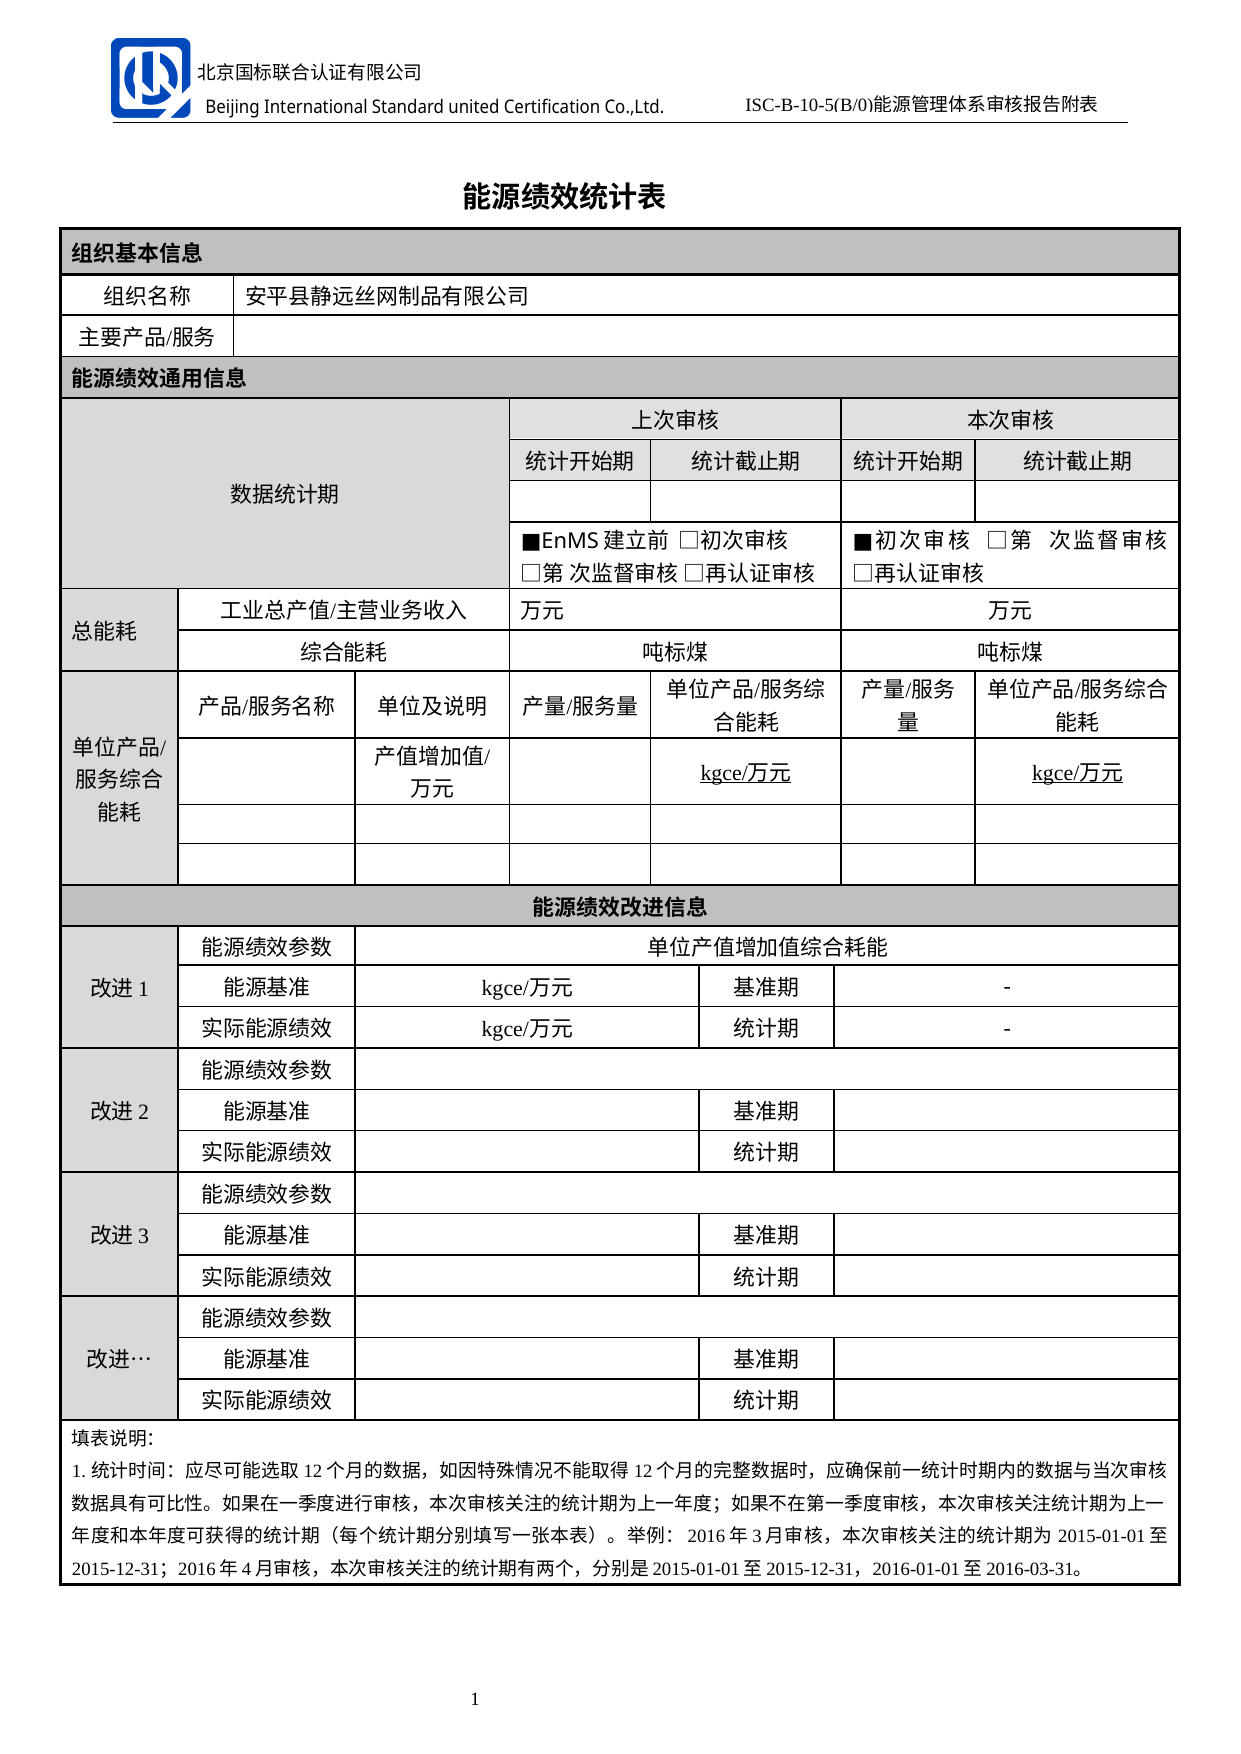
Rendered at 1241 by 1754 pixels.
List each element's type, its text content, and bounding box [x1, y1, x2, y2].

table_cell 改进1 [62, 927, 177, 1047]
table_cell [835, 1380, 1178, 1419]
table_cell 基准期 [700, 1090, 833, 1130]
table_cell kgce/万元 [651, 739, 840, 803]
table_cell [179, 739, 354, 803]
table_cell 统计开始期 [842, 440, 974, 480]
table_cell 产量/服务量 [842, 672, 974, 737]
table_cell [510, 481, 650, 521]
table_cell [356, 1338, 698, 1378]
table_cell 吨标煤 [842, 631, 1178, 670]
table_cell 产值增加值/万元 [356, 739, 509, 803]
table_cell 改进3 [62, 1173, 177, 1295]
table_cell 工业总产值/主营业务收入 [179, 589, 509, 629]
table_cell [356, 1049, 1178, 1088]
table_cell - [835, 1007, 1178, 1047]
table_cell 万元 [842, 589, 1178, 629]
table_cell [356, 1380, 698, 1419]
table_cell 能源基准 [179, 1090, 354, 1130]
table_cell 吨标煤 [510, 631, 840, 670]
table_cell 基准期 [700, 966, 833, 1006]
table_cell kgce/万元 [976, 739, 1178, 803]
table_cell [510, 844, 650, 884]
table_cell 数据统计期 [62, 399, 509, 588]
table_cell 单位及说明 [356, 672, 509, 737]
table_cell [835, 1214, 1178, 1254]
table_cell [842, 739, 974, 803]
table_cell [356, 1090, 698, 1130]
table_cell 统计期 [700, 1007, 833, 1047]
table_cell [835, 1256, 1178, 1295]
table_cell 产量/服务量 [510, 672, 650, 737]
table_cell 能源绩效参数 [179, 1173, 354, 1212]
table_cell 基准期 [700, 1214, 833, 1254]
table_cell 实际能源绩效 [179, 1256, 354, 1295]
table_cell 万元 [510, 589, 840, 629]
table_cell 能源绩效通用信息 [62, 357, 1178, 397]
table_cell 综合能耗 [179, 631, 509, 670]
table_cell [976, 481, 1178, 521]
table_cell 组织名称 [62, 276, 233, 314]
table_cell 单位产品/服务综合能耗 [976, 672, 1178, 737]
table_cell [976, 844, 1178, 884]
table_cell 单位产品/服务综合能耗 [651, 672, 840, 737]
table_cell 能源基准 [179, 1214, 354, 1254]
table_cell ■初次审核 □第 次监督审核 □再认证审核 [842, 523, 1178, 588]
table_cell [835, 1338, 1178, 1378]
table_cell [356, 805, 509, 843]
table_cell 能源绩效参数 [179, 1049, 354, 1088]
table_cell ■EnMS建立前 □初次审核 □第 次监督审核 □再认证审核 [510, 523, 840, 588]
table_cell 实际能源绩效 [179, 1131, 354, 1171]
table_cell 单位产品/服务综合能耗 [62, 672, 177, 884]
table_cell [651, 805, 840, 843]
table_cell 单位产值增加值综合耗能 [356, 927, 1178, 964]
table_cell [510, 805, 650, 843]
table_cell [356, 844, 509, 884]
table_cell [356, 1173, 1178, 1212]
table_cell - [835, 966, 1178, 1006]
table_cell 能源绩效参数 [179, 1297, 354, 1337]
table_cell 能源绩效改进信息 [62, 886, 1178, 925]
table_cell [651, 844, 840, 884]
table_cell 基准期 [700, 1338, 833, 1378]
table_cell 统计截止期 [651, 440, 840, 480]
table_cell [510, 739, 650, 803]
table_cell [179, 805, 354, 843]
table_cell [356, 1256, 698, 1295]
table_header 组织基本信息 [62, 230, 1178, 273]
table_cell 能源基准 [179, 1338, 354, 1378]
table_cell [356, 1297, 1178, 1337]
table_cell 本次审核 [842, 399, 1178, 438]
table_cell [835, 1131, 1178, 1171]
table_cell 能源基准 [179, 966, 354, 1006]
table_cell [356, 1214, 698, 1254]
table_cell 产品/服务名称 [179, 672, 354, 737]
table_cell [842, 844, 974, 884]
table_cell [179, 844, 354, 884]
table_cell 改进2 [62, 1049, 177, 1171]
table_cell 统计期 [700, 1131, 833, 1171]
text 能源绩效统计表 [112, 162, 1128, 227]
table_cell 统计期 [700, 1380, 833, 1419]
table_cell 统计期 [700, 1256, 833, 1295]
table_cell [842, 805, 974, 843]
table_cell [62, 1421, 1178, 1583]
table_cell [976, 805, 1178, 843]
table_cell 改进… [62, 1297, 177, 1419]
table_cell kgce/万元 [356, 966, 698, 1006]
table_cell [356, 1131, 698, 1171]
table_cell [835, 1090, 1178, 1130]
table_cell 总能耗 [62, 589, 177, 670]
table_cell [842, 481, 974, 521]
picture [111, 38, 191, 118]
table_cell 统计截止期 [976, 440, 1178, 480]
table_cell kgce/万元 [356, 1007, 698, 1047]
table_cell 实际能源绩效 [179, 1380, 354, 1419]
table_cell 上次审核 [510, 399, 840, 438]
table_cell [234, 316, 1178, 356]
table_cell 能源绩效参数 [179, 927, 354, 964]
table_cell 实际能源绩效 [179, 1007, 354, 1047]
table_cell 统计开始期 [510, 440, 650, 480]
table_cell 主要产品/服务 [62, 316, 233, 356]
table_cell [651, 481, 840, 521]
table_cell 安平县静远丝网制品有限公司 [234, 276, 1178, 314]
